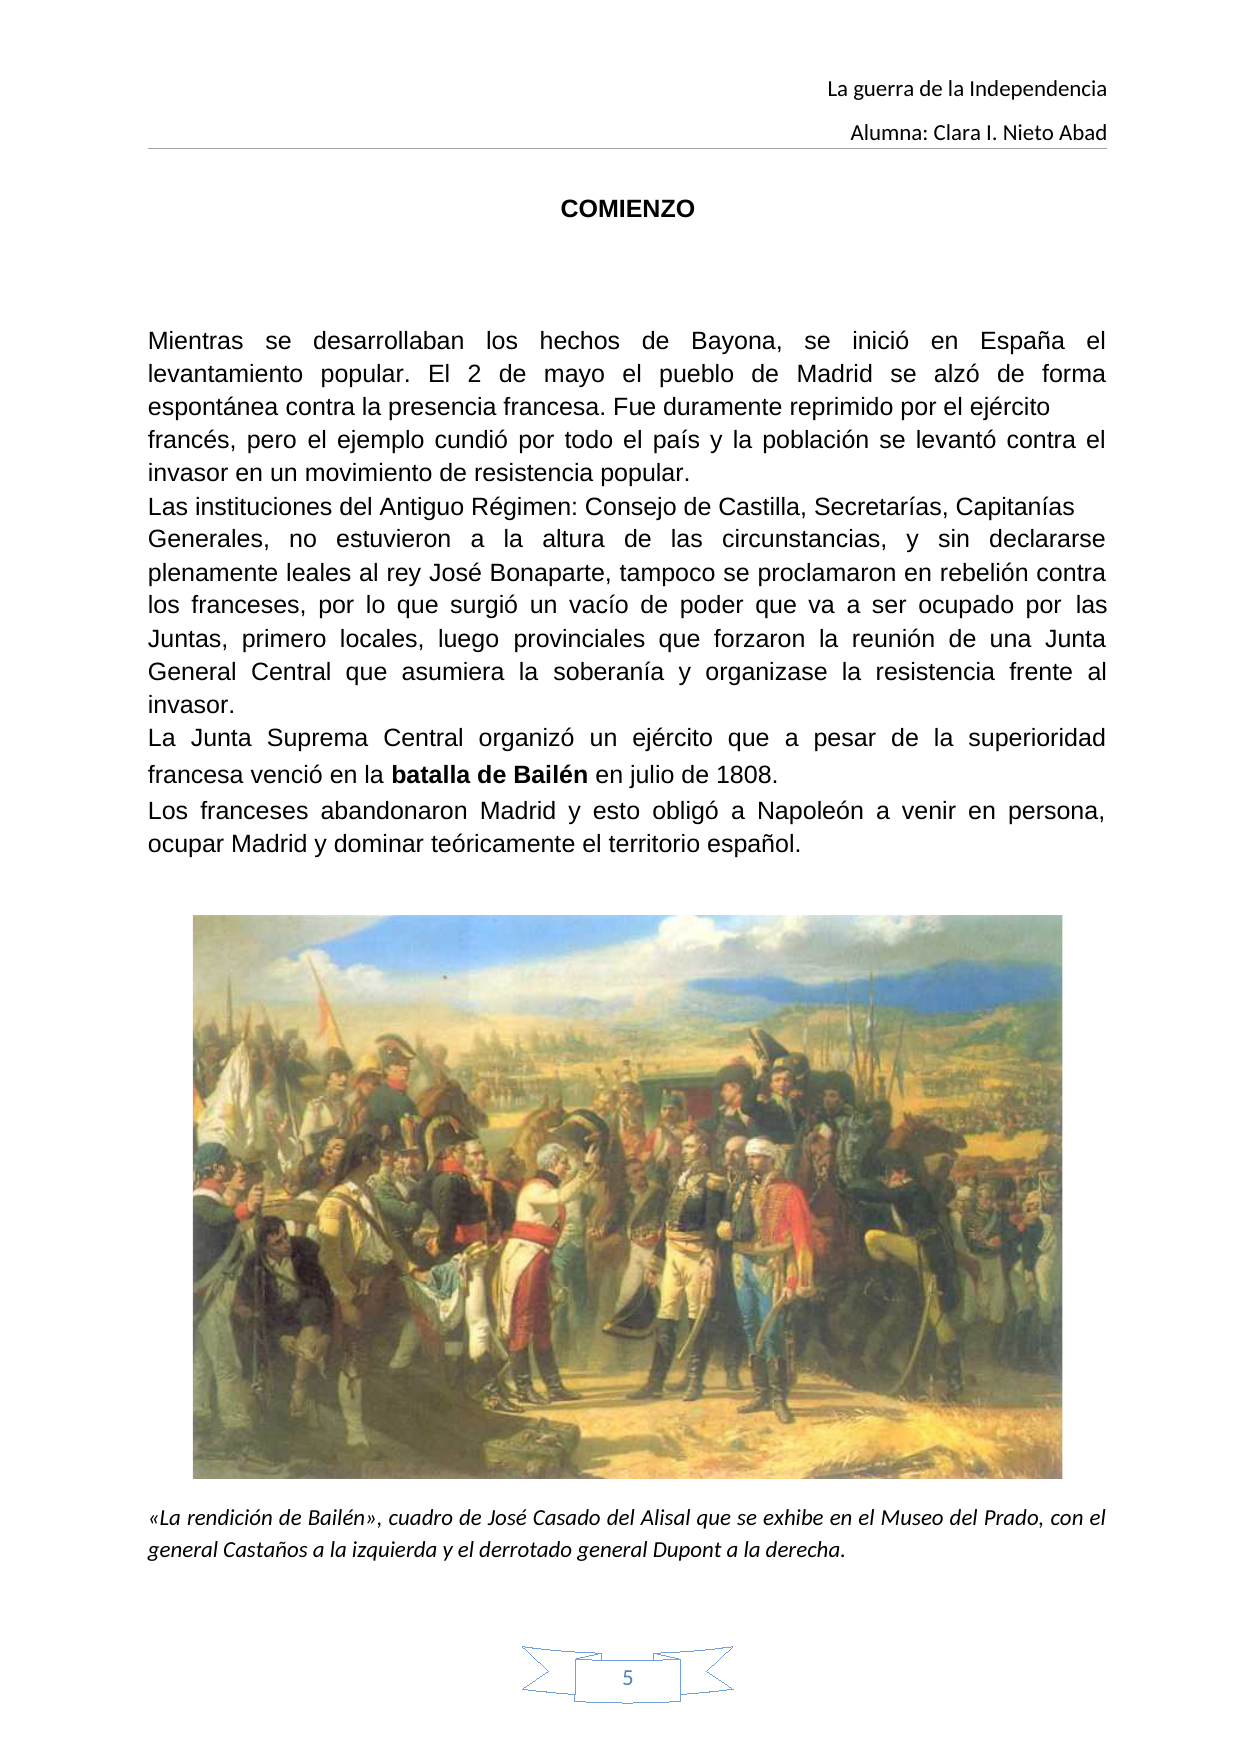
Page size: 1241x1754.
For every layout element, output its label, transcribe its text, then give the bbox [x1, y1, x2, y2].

text Generales, no estuvieron a la altura de las circunstancias, y sin declararse plenamente leales al rey José Bonaparte, tampoco se proclamaron en rebelión contra los franceses, por lo que surgió un vacío de poder que va a ser ocupado por las Juntas, primero locales, luego provinciales que forzaron la reunión de una Junta General Central que asumiera la soberanía y organizase la resistencia frente al invasor. [148, 524, 1107, 718]
text francés, pero el ejemplo cundió por todo el país y la población se levantó contra el invasor en un movimiento de resistencia popular. [148, 425, 1107, 487]
text Las instituciones del Antiguo Régimen: Consejo de Castilla, Secretarías, Capitanías [148, 491, 1107, 520]
text «La rendición de Bailén», cuadro de José Casado del Alisal que se exhibe en el Museo del Prado, con el general Castaños a la izquierda y el derrotado general Dupont a la derecha. [148, 1503, 1107, 1563]
text Los franceses abandonaron Madrid y esto obligó a Napoleón a venir en persona, ocupar Madrid y dominar teóricamente el territorio español. [148, 796, 1107, 857]
text Mientras se desarrollaban los hechos de Bayona, se inició en España el levantamiento popular. El 2 de mayo el pueblo de Madrid se alzó de forma espontánea contra la presencia francesa. Fue duramente reprimido por el ejército [148, 326, 1107, 421]
text COMIENZO [148, 194, 1107, 223]
text La Junta Suprema Central organizó un ejército que a pesar de la superioridad francesa venció en la batalla de Bailén en julio de 1808. [148, 723, 1107, 791]
